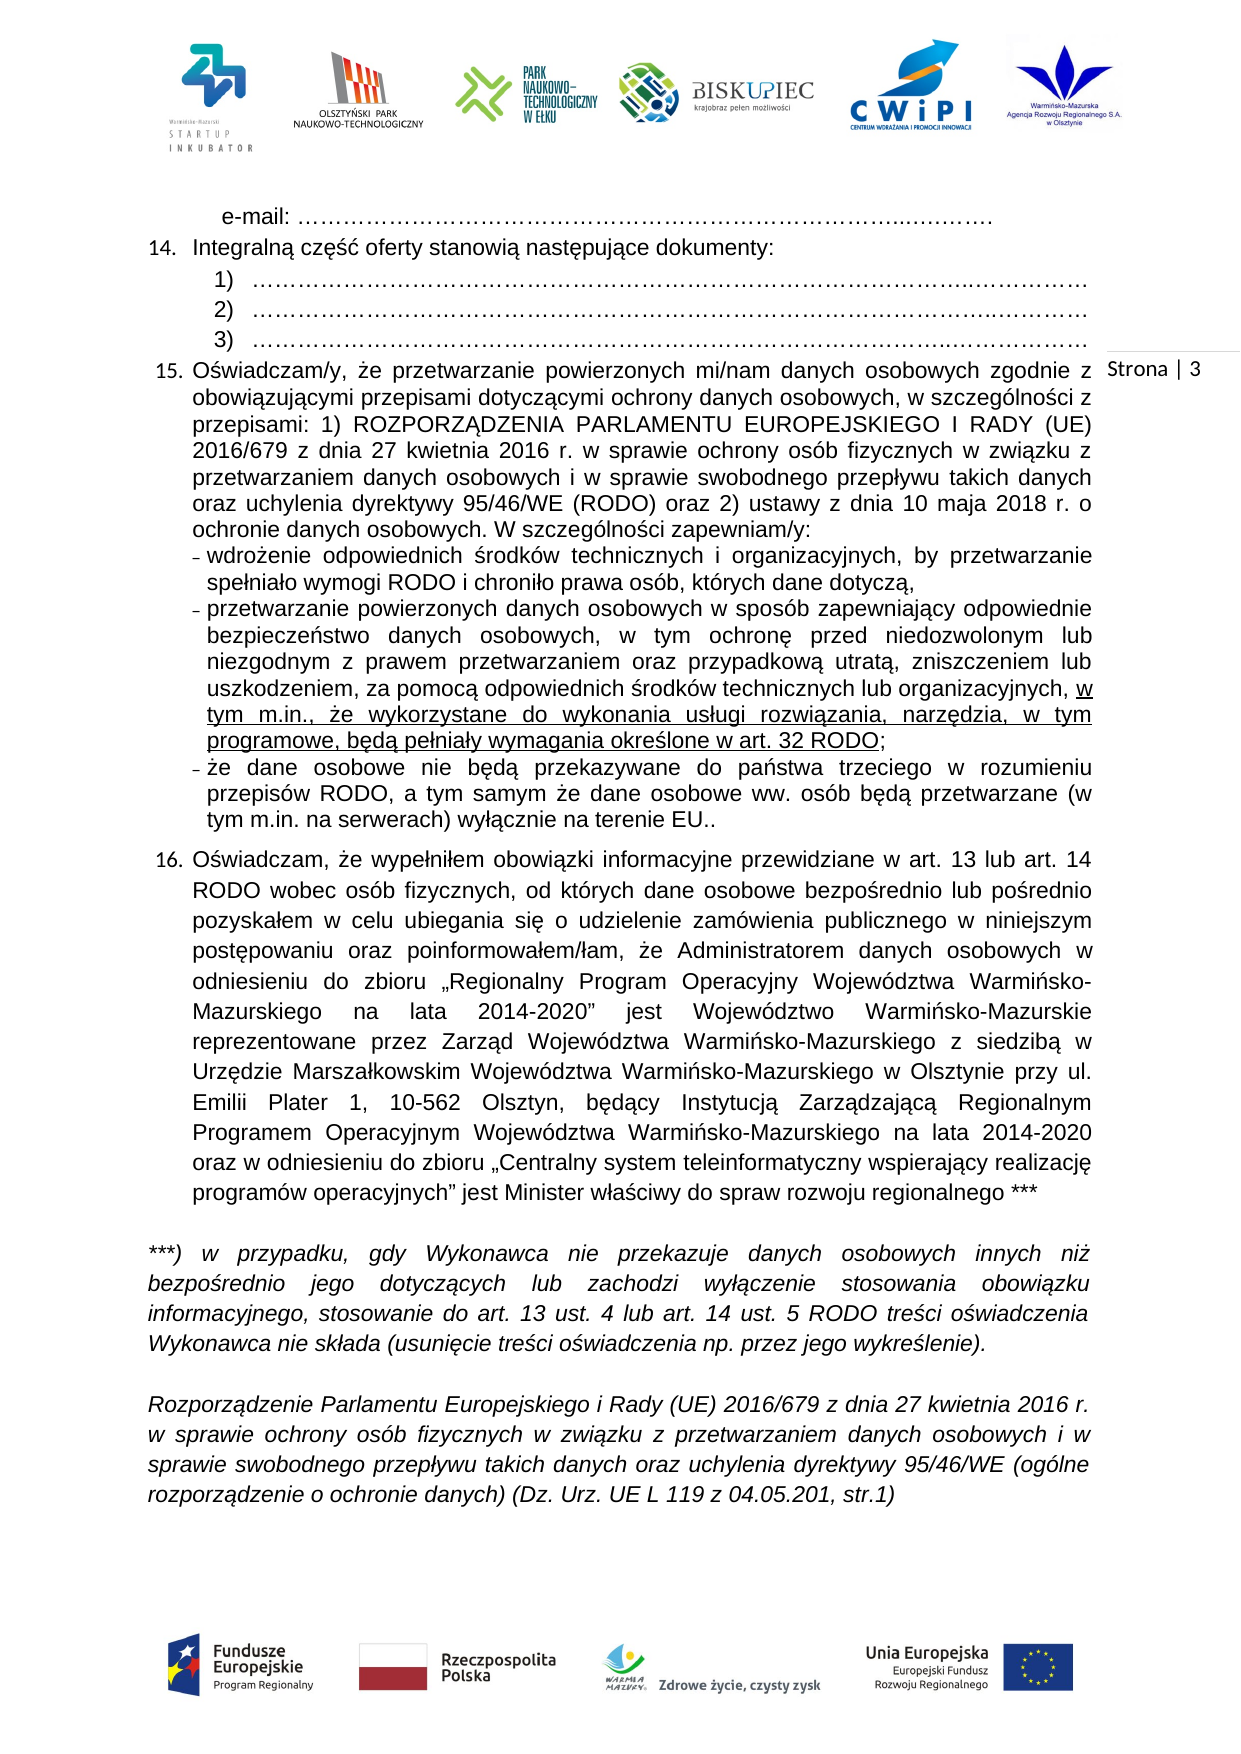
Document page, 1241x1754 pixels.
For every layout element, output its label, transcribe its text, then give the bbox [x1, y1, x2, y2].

picture [134, 21, 1173, 178]
list przetwarzanie powierzonych danych osobowych w sposób zapewniający odpowiednie bezpieczeństwo danych osobowych, w tym ochronę przed niedozwolonym lub niezgodnym z prawem przetwarzaniem oraz przypadkową utratą, zniszczeniem lub uszkodzeniem, za pomocą odpowiednich środków technicznych lub organizacyjnych, w tym m.in., że wykorzystane do wykonania usługi rozwiązania, narzędzia, w tym programowe, będą pełniały wymagania określone w art. 32 RODO; [192, 595, 1093, 753]
text e-mail: ……………………………………………………………………...….……. [192, 203, 1093, 230]
list wdrożenie odpowiednich środków technicznych i organizacyjnych, by przetwarzanie spełniało wymogi RODO i chroniło prawa osób, których dane dotyczą, [192, 542, 1093, 595]
list Oświadczam/y, że przetwarzanie powierzonych mi/nam danych osobowych zgodnie z obowiązującymi przepisami dotyczącymi ochrony danych osobowych, w szczególności z przepisami: 1) ROZPORZĄDZENIA PARLAMENTU EUROPEJSKIEGO I RADY (UE) 2016/679 z dnia 27 kwietnia 2016 r. w sprawie ochrony osób fizycznych w związku z przetwarzaniem danych osobowych i w sprawie swobodnego przepływu takich danych oraz uchylenia dyrektywy 95/46/WE (RODO) oraz 2) ustawy z dnia 10 maja 2018 r. o ochronie danych osobowych. W szczególności zapewniam/y: [154, 356, 1093, 542]
list …………………………………………………………………………………..…………… [213, 266, 1093, 292]
list że dane osobowe nie będą przekazywane do państwa trzeciego w rozumieniu przepisów RODO, a tym samym że dane osobowe ww. osób będą przetwarzane (w tym m.in. na serwerach) wyłącznie na terenie EU.. [192, 753, 1093, 833]
list ……………………………………………………………………………………..………… [213, 296, 1093, 322]
text Rozporządzenie Parlamentu Europejskiego i Rady (UE) 2016/679 z dnia 27 kwietnia 2016 r. w sprawie ochrony osób fizycznych w związku z przetwarzaniem danych osobowych i w sprawie swobodnego przepływu takich danych oraz uchylenia dyrektywy 95/46/WE (ogólne rozporządzenie o ochronie danych) (Dz. Urz. UE L 119 z 04.05.201, str.1) [148, 1391, 1093, 1508]
list ………………………………………………………………………………..……………… [213, 326, 1093, 352]
picture [147, 1620, 1093, 1711]
list Integralną część oferty stanowią następujące dokumenty: [148, 233, 1093, 262]
list Oświadczam, że wypełniłem obowiązki informacyjne przewidziane w art. 13 lub art. 14 RODO wobec osób fizycznych, od których dane osobowe bezpośrednio lub pośrednio pozyskałem w celu ubiegania się o udzielenie zamówienia publicznego w niniejszym postępowaniu oraz poinformowałem/łam, że Administratorem danych osobowych w odniesieniu do zbioru „Regionalny Program Operacyjny Województwa Warmińsko-Mazurskiego na lata 2014-2020” jest Województwo Warmińsko-Mazurskie reprezentowane przez Zarząd Województwa Warmińsko-Mazurskiego z siedzibą w Urzędzie Marszałkowskim Województwa Warmińsko-Mazurskiego w Olsztynie przy ul. Emilii Plater 1, 10-562 Olsztyn, będący Instytucją Zarządzającą Regionalnym Programem Operacyjnym Województwa Warmińsko-Mazurskiego na lata 2014-2020 oraz w odniesieniu do zbioru „Centralny system teleinformatyczny wspierający realizację programów operacyjnych” jest Minister właściwy do spraw rozwoju regionalnego *** [154, 845, 1093, 1206]
text ***) w przypadku, gdy Wykonawca nie przekazuje danych osobowych innych niż bezpośrednio jego dotyczących lub zachodzi wyłączenie stosowania obowiązku informacyjnego, stosowanie do art. 13 ust. 4 lub art. 14 ust. 5 RODO treści oświadczenia Wykonawca nie składa (usunięcie treści oświadczenia np. przez jego wykreślenie). [148, 1239, 1093, 1357]
